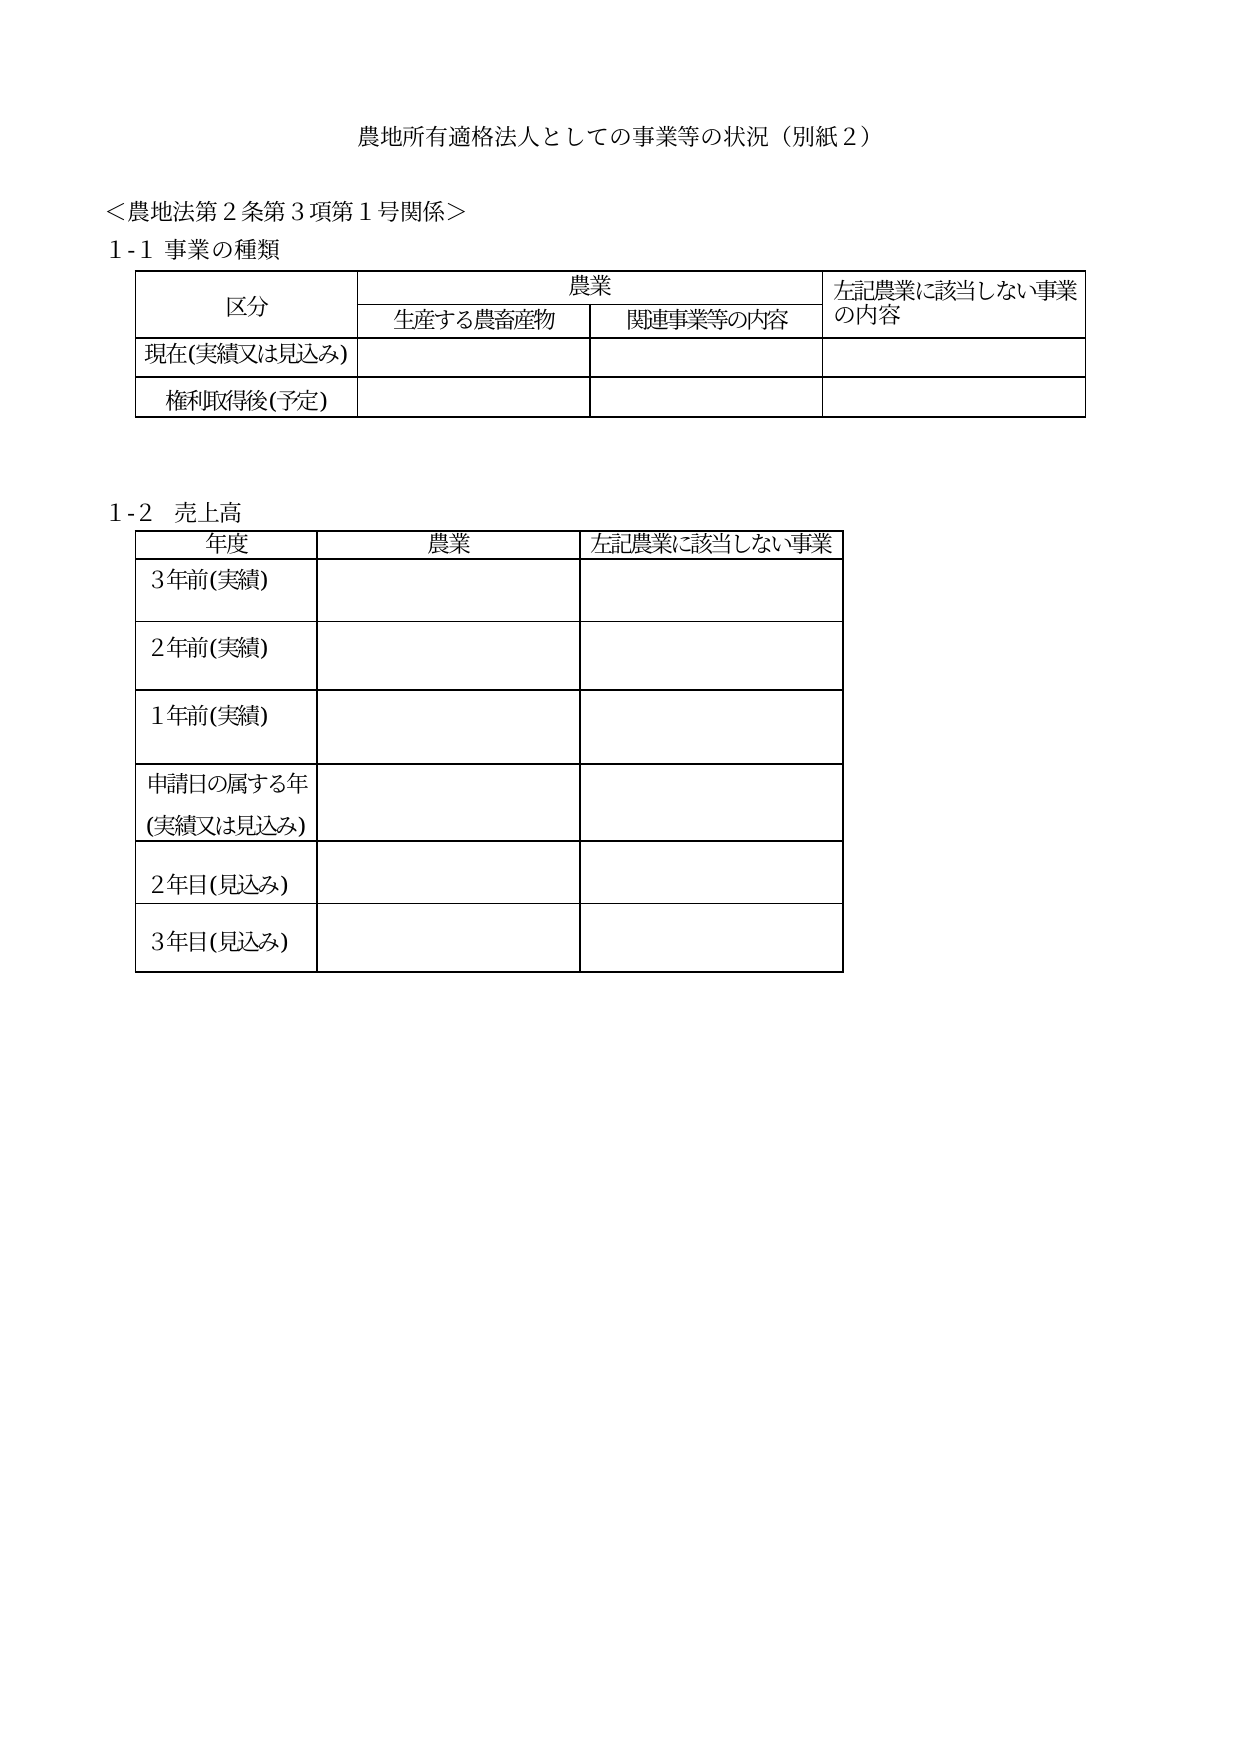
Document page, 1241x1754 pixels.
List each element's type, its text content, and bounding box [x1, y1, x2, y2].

table_cell 生産する農畜産物 [358, 305, 589, 337]
text １-２ 売上高 [104, 495, 1159, 528]
table_cell [358, 378, 589, 416]
table_cell [318, 904, 579, 971]
table_cell ３年目(見込み) [136, 904, 316, 971]
text ＜農地法第２条第３項第１号関係＞ １-１ 事業の種類 [104, 194, 479, 265]
table_header 区分 [136, 272, 357, 337]
table_cell 関連事業等の内容 [591, 305, 822, 337]
table_cell 申請日の属する年 (実績又は見込み) [136, 765, 316, 840]
table_cell [581, 622, 842, 689]
table_header 左記農業に該当しない事業の内容 [823, 272, 1085, 337]
table_cell [318, 842, 579, 902]
table_cell 権利取得後(予定) [136, 378, 357, 416]
table_cell [591, 378, 822, 416]
table_header 左記農業に該当しない事業 [581, 532, 842, 558]
table_cell １年前(実績) [136, 691, 316, 763]
text 農地所有適格法人としての事業等の状況（別紙２） [94, 119, 1147, 152]
table_cell [318, 765, 579, 840]
table_cell ２年前(実績) [136, 622, 316, 689]
table_cell [823, 339, 1085, 376]
table_cell ２年目(見込み) [136, 842, 316, 902]
table_cell 現在(実績又は見込み) [136, 339, 357, 376]
table_header 年度 [136, 532, 316, 558]
table_cell ３年前(実績) [136, 560, 316, 621]
table_cell [591, 339, 822, 376]
table_cell [581, 904, 842, 971]
table_cell [318, 691, 579, 763]
table_cell [581, 765, 842, 840]
table_cell [581, 842, 842, 902]
table_cell [581, 691, 842, 763]
table_cell [358, 339, 589, 376]
table_header 農業 [318, 532, 579, 558]
table_header 農業 [358, 272, 822, 304]
table_cell [318, 560, 579, 621]
table_cell [318, 622, 579, 689]
table_cell [823, 378, 1085, 416]
table_cell [581, 560, 842, 621]
